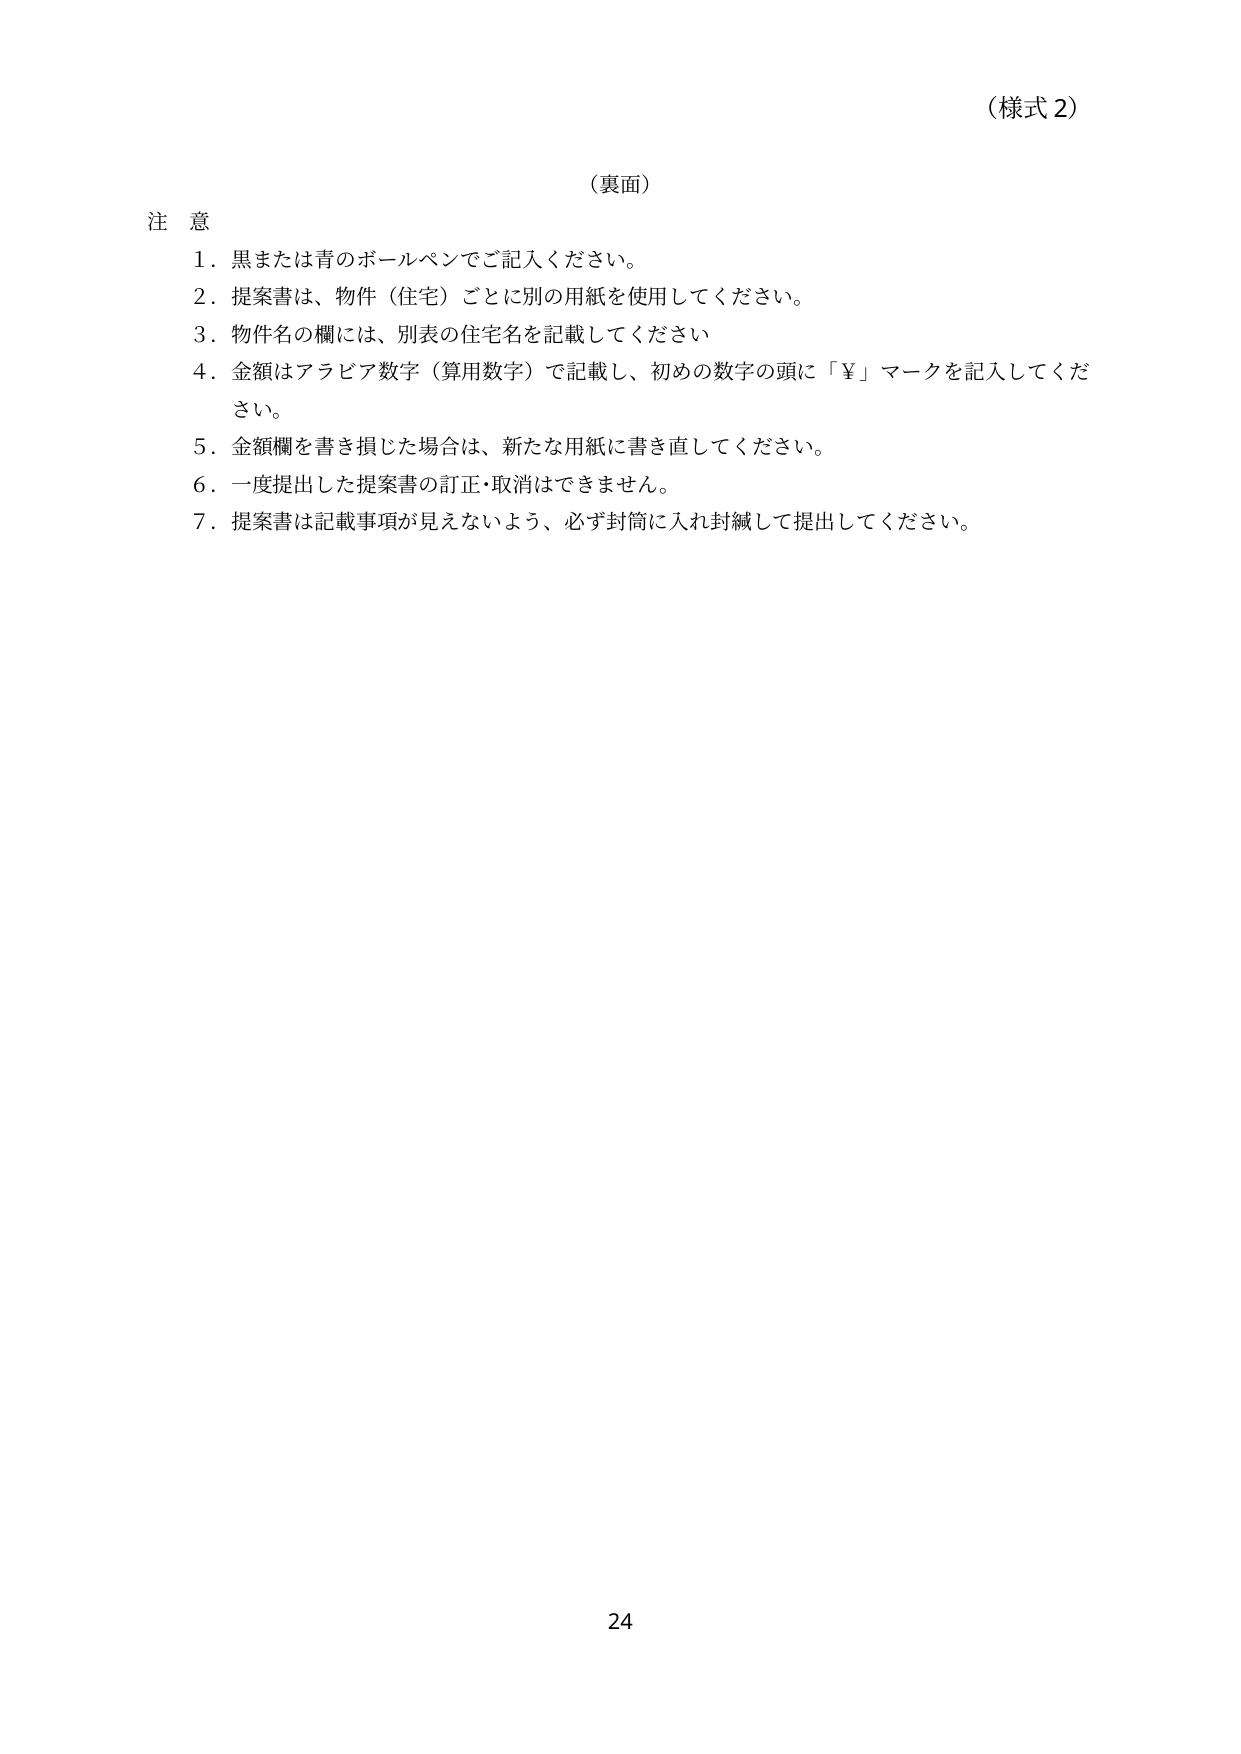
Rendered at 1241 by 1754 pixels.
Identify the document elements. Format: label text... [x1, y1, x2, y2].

text ６．一度提出した提案書の訂正･取消はできません。 [148, 464, 1092, 502]
text ３．物件名の欄には、別表の住宅名を記載してください [148, 314, 1092, 352]
text 注 意 [148, 202, 1092, 239]
text １．黒または青のボールペンでご記入ください。 [148, 239, 1092, 277]
text ７．提案書は記載事項が見えないよう、必ず封筒に入れ封緘して提出してください。 [148, 502, 1092, 539]
text ５．金額欄を書き損じた場合は、新たな用紙に書き直してください。 [148, 427, 1092, 464]
text ２．提案書は、物件（住宅）ごとに別の用紙を使用してください。 [148, 277, 1092, 314]
text （裏面） [148, 164, 1092, 202]
text ４．金額はアラビア数字（算用数字）で記載し、初めの数字の頭に「￥」マークを記入してください。 [148, 352, 1092, 427]
